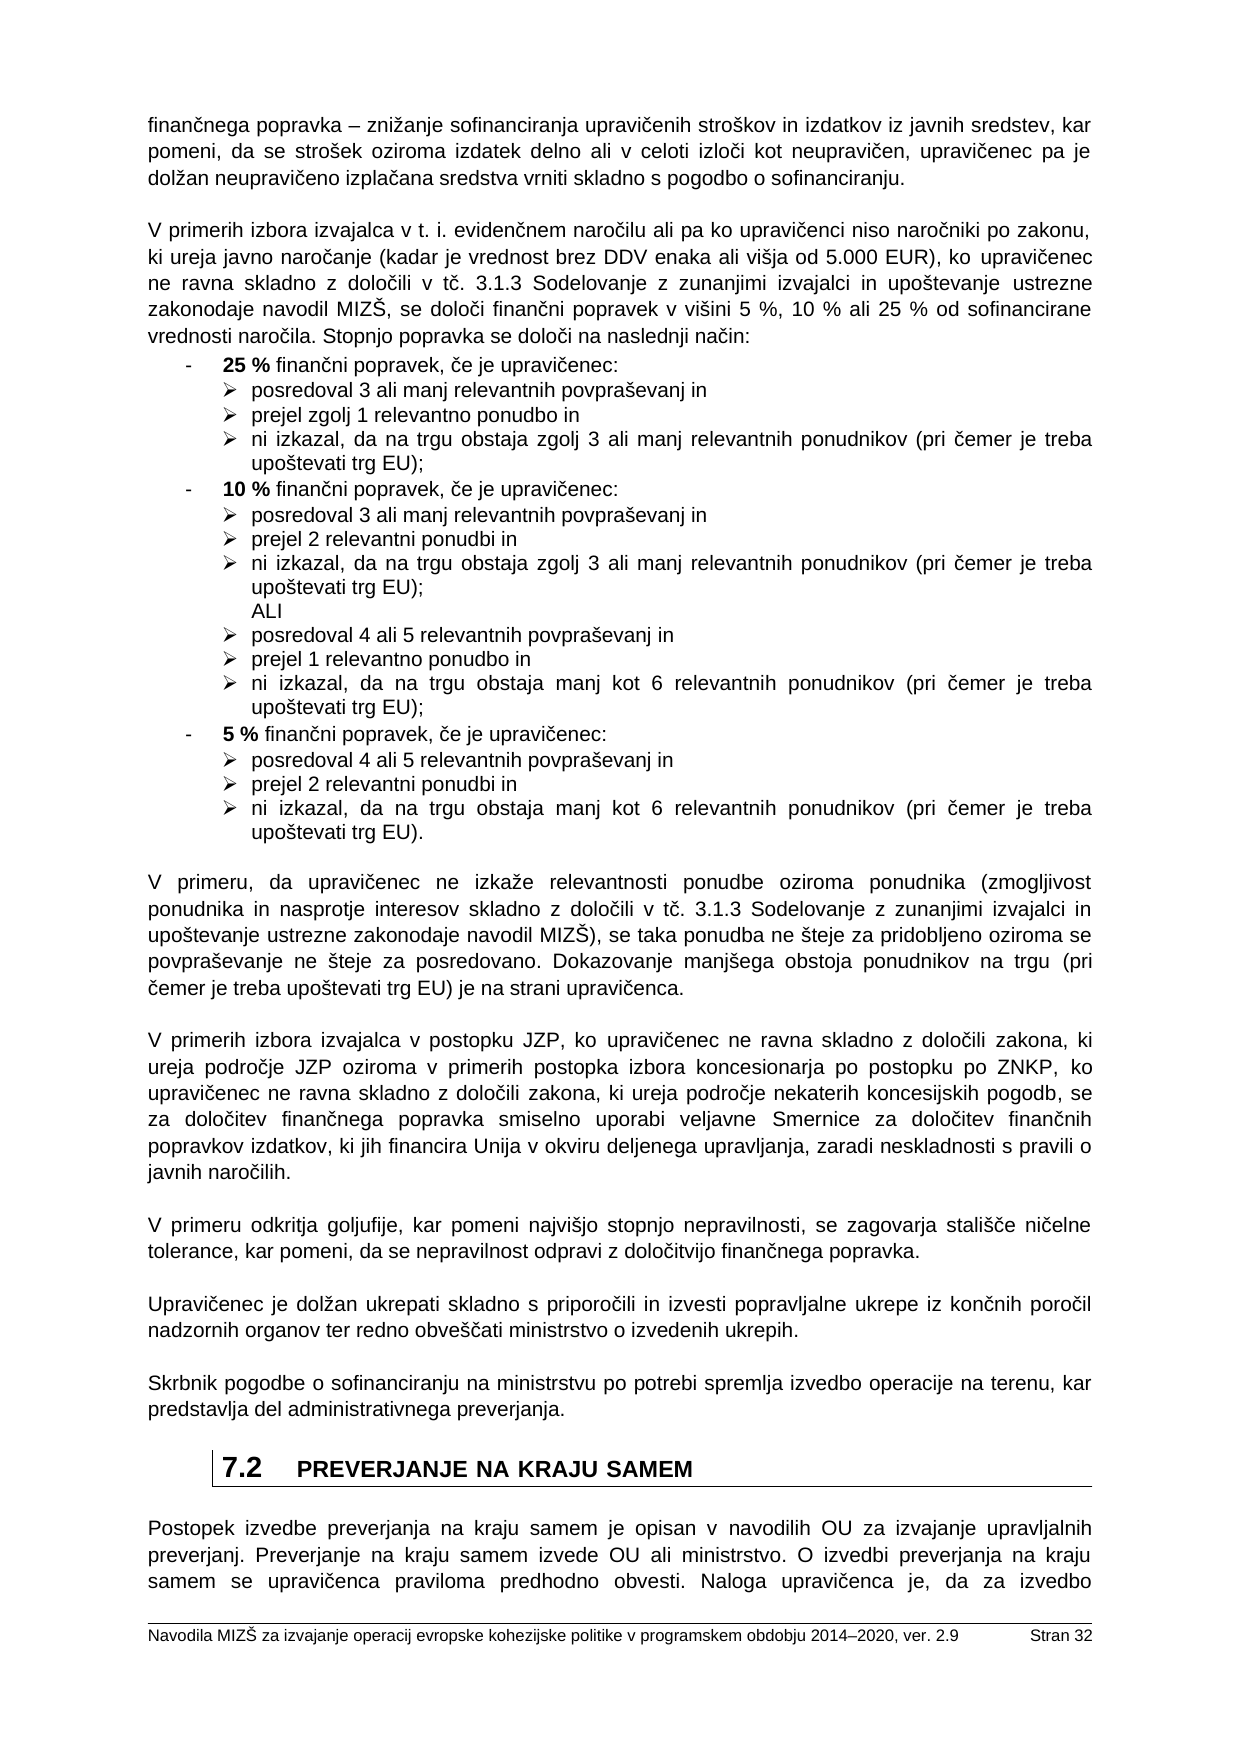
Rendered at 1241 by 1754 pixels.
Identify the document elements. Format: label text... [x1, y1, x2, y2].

list ni izkazal, da na trgu obstaja zgolj 3 ali manj relevantnih ponudnikov (pri čemer je treba upoštevati trg EU); [222, 426, 1092, 474]
list posredoval 3 ali manj relevantnih povpraševanj in [222, 378, 1092, 402]
text V primeru odkritja goljufije, kar pomeni najvišjo stopnjo nepravilnosti, se zagovarja stališče ničelne tolerance, kar pomeni, da se nepravilnost odpravi z določitvijo finančnega popravka. [148, 1213, 1092, 1263]
list posredoval 4 ali 5 relevantnih povpraševanj in [222, 623, 1092, 647]
list prejel 2 relevantni ponudbi in [222, 527, 1092, 551]
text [148, 113, 1092, 189]
list posredoval 3 ali manj relevantnih povpraševanj in [222, 503, 1092, 527]
list prejel 1 relevantno ponudbo in [222, 647, 1092, 671]
list ni izkazal, da na trgu obstaja manj kot 6 relevantnih ponudnikov (pri čemer je treba upoštevati trg EU); [222, 671, 1092, 719]
list ALI [251, 599, 1092, 623]
list ni izkazal, da na trgu obstaja zgolj 3 ali manj relevantnih ponudnikov (pri čemer je treba upoštevati trg EU); [222, 551, 1092, 599]
text V primeru, da upravičenec ne izkaže relevantnosti ponudbe oziroma ponudnika (zmogljivost ponudnika in nasprotje interesov skladno z določili v tč. 3.1.3 Sodelovanje z zunanjimi izvajalci in upoštevanje ustrezne zakonodaje navodil MIZŠ), se taka ponudba ne šteje za pridobljeno oziroma se povpraševanje ne šteje za posredovano. Dokazovanje manjšega obstoja ponudnikov na trgu (pri čemer je treba upoštevati trg EU) je na strani upravičenca. [148, 870, 1092, 999]
text Upravičenec je dolžan ukrepati skladno s priporočili in izvesti popravljalne ukrepe iz končnih poročil nadzornih organov ter redno obveščati ministrstvo o izvedenih ukrepih. [148, 1292, 1092, 1342]
text V primerih izbora izvajalca v t. i. evidenčnem naročilu ali pa ko upravičenci niso naročniki po zakonu, ki ureja javno naročanje (kadar je vrednost brez DDV enaka ali višja od 5.000 EUR), ko upravičenec ne ravna skladno z določili v tč. 3.1.3 Sodelovanje z zunanjimi izvajalci in upoštevanje ustrezne zakonodaje navodil MIZŠ, se določi finančni popravek v višini 5 %, 10 % ali 25 % od sofinancirane vrednosti naročila. Stopnjo popravka se določi na naslednji način: [148, 218, 1092, 347]
list 25 % finančni popravek, če je upravičenec: [185, 350, 1092, 378]
text Skrbnik pogodbe o sofinanciranju na ministrstvu po potrebi spremlja izvedbo operacije na terenu, kar predstavlja del administrativnega preverjanja. [148, 1371, 1092, 1421]
list prejel 2 relevantni ponudbi in [222, 772, 1092, 796]
list prejel zgolj 1 relevantno ponudbo in [222, 402, 1092, 426]
text V primerih izbora izvajalca v postopku JZP, ko upravičenec ne ravna skladno z določili zakona, ki ureja področje JZP oziroma v primerih postopka izbora koncesionarja po postopku po ZNKP, ko upravičenec ne ravna skladno z določili zakona, ki ureja področje nekaterih koncesijskih pogodb, se za določitev finančnega popravka smiselno uporabi veljavne Smernice za določitev finančnih popravkov izdatkov, ki jih financira Unija v okviru deljenega upravljanja, zaradi neskladnosti s pravili o javnih naročilih. [148, 1028, 1092, 1184]
list ni izkazal, da na trgu obstaja manj kot 6 relevantnih ponudnikov (pri čemer je treba upoštevati trg EU). [222, 796, 1092, 844]
list 10 % finančni popravek, če je upravičenec: [185, 474, 1092, 503]
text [148, 1516, 1092, 1593]
subtitle preverjanje na kraju samem [213, 1450, 1092, 1486]
list 5 % finančni popravek, če je upravičenec: [185, 719, 1092, 748]
list posredoval 4 ali 5 relevantnih povpraševanj in [222, 748, 1092, 772]
